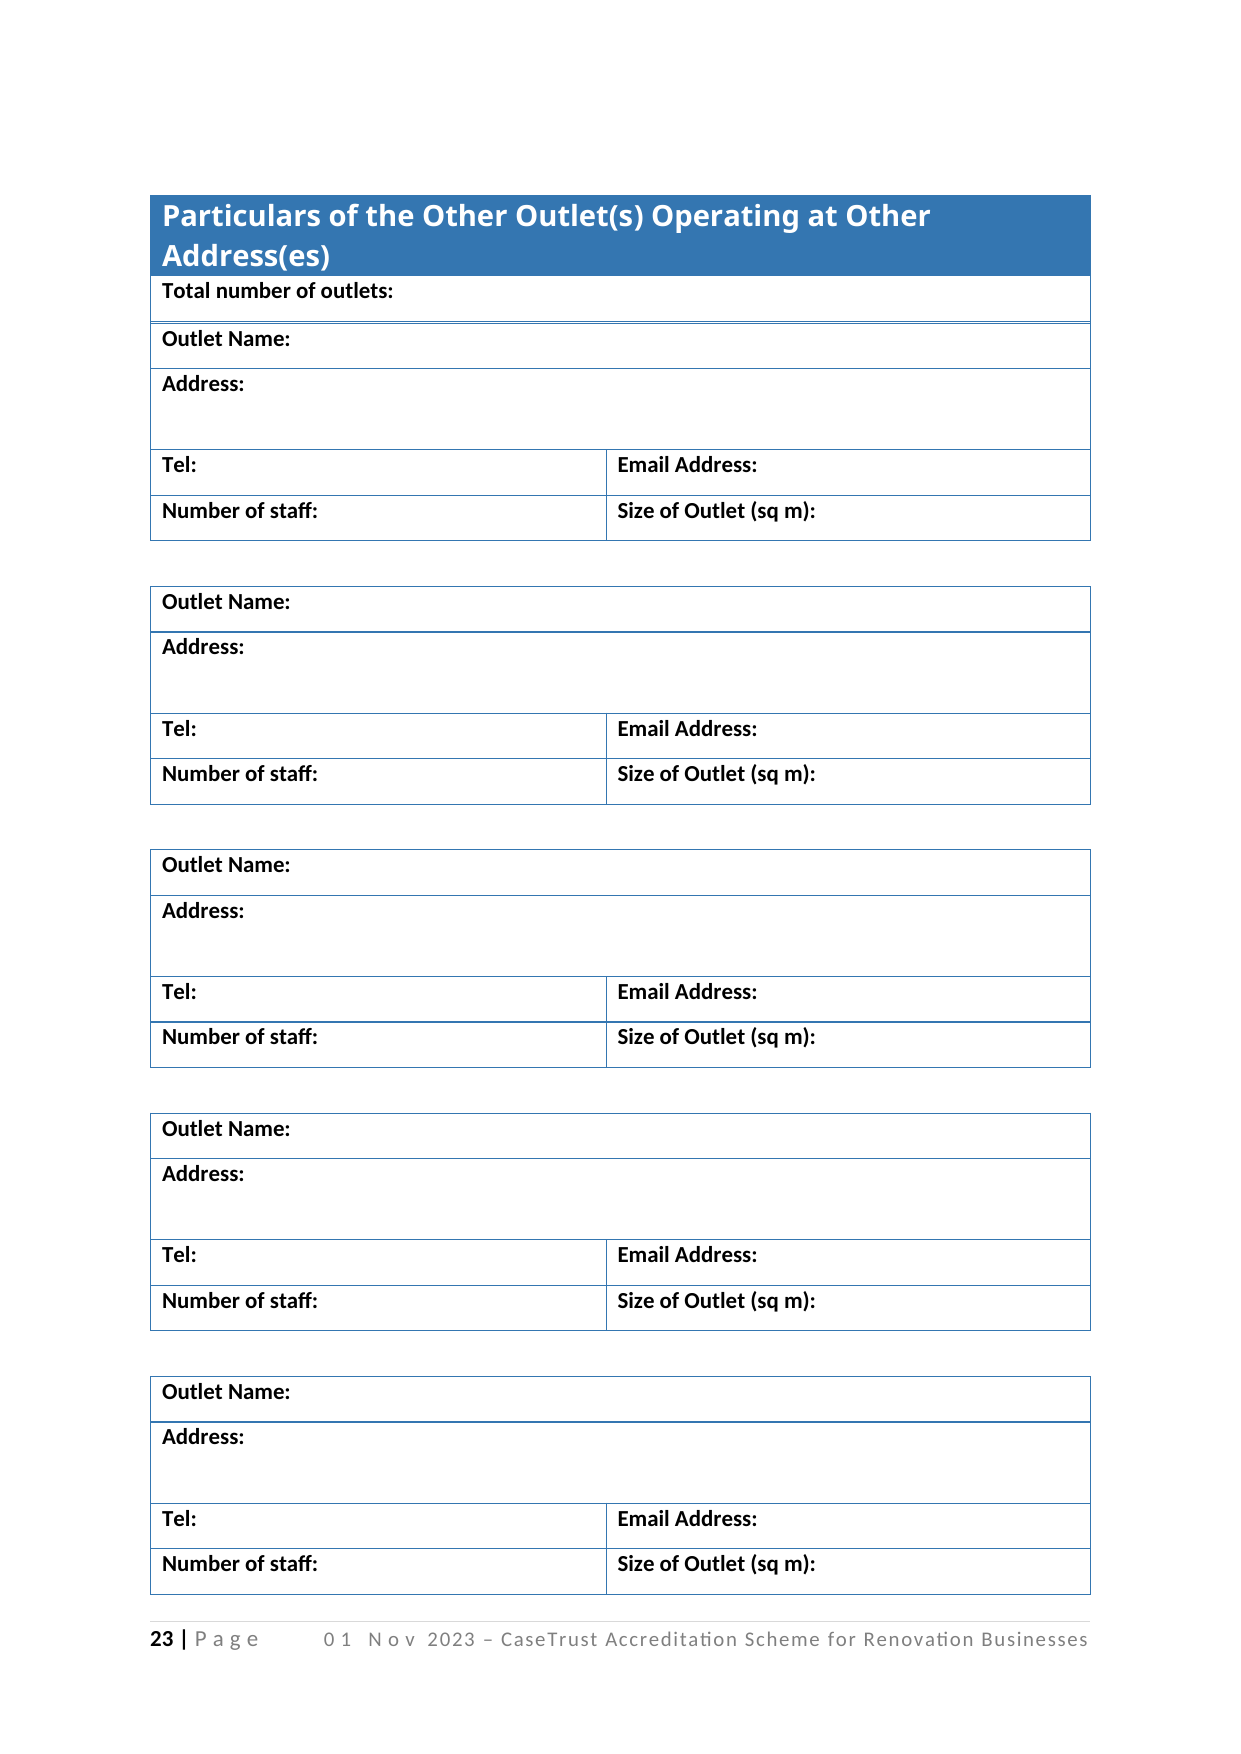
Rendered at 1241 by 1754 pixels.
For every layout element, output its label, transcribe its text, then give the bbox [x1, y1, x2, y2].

table_cell Total number of outlets: [151, 276, 1090, 321]
table_cell Number of staff: [151, 1286, 606, 1330]
table_cell Email Address: [607, 450, 1090, 495]
table_cell Size of Outlet (sq m): [607, 759, 1090, 803]
table_header Outlet Name: [151, 1377, 1090, 1421]
table_header Outlet Name: [151, 1114, 1090, 1158]
table_cell Size of Outlet (sq m): [607, 1286, 1090, 1330]
table_cell Size of Outlet (sq m): [607, 1023, 1090, 1067]
table_cell Tel: [151, 714, 606, 758]
table_cell Address: [151, 633, 1090, 713]
table_header Outlet Name: [151, 587, 1090, 631]
table_cell Email Address: [607, 1504, 1090, 1548]
table_cell Address: [151, 1159, 1090, 1239]
table_cell Address: [151, 369, 1090, 449]
table_cell Size of Outlet (sq m): [607, 1549, 1090, 1593]
table_header Outlet Name: [151, 850, 1090, 895]
table_cell Outlet Name: [151, 324, 1090, 368]
table_cell Email Address: [607, 1240, 1090, 1285]
table_cell Number of staff: [151, 759, 606, 803]
table_cell Number of staff: [151, 1023, 606, 1067]
table_cell Size of Outlet (sq m): [607, 496, 1090, 540]
table_cell Address: [151, 1423, 1090, 1503]
table_cell Number of staff: [151, 496, 606, 540]
table_cell Email Address: [607, 977, 1090, 1021]
table_cell Tel: [151, 977, 606, 1021]
table_cell Number of staff: [151, 1549, 606, 1593]
table_cell Email Address: [607, 714, 1090, 758]
table_cell Tel: [151, 1240, 606, 1285]
table_header Particulars of the Other Outlet(s) Operating at Other Address(es) [151, 196, 1090, 275]
table_cell Address: [151, 896, 1090, 976]
table_cell Tel: [151, 1504, 606, 1548]
table_cell Tel: [151, 450, 606, 495]
